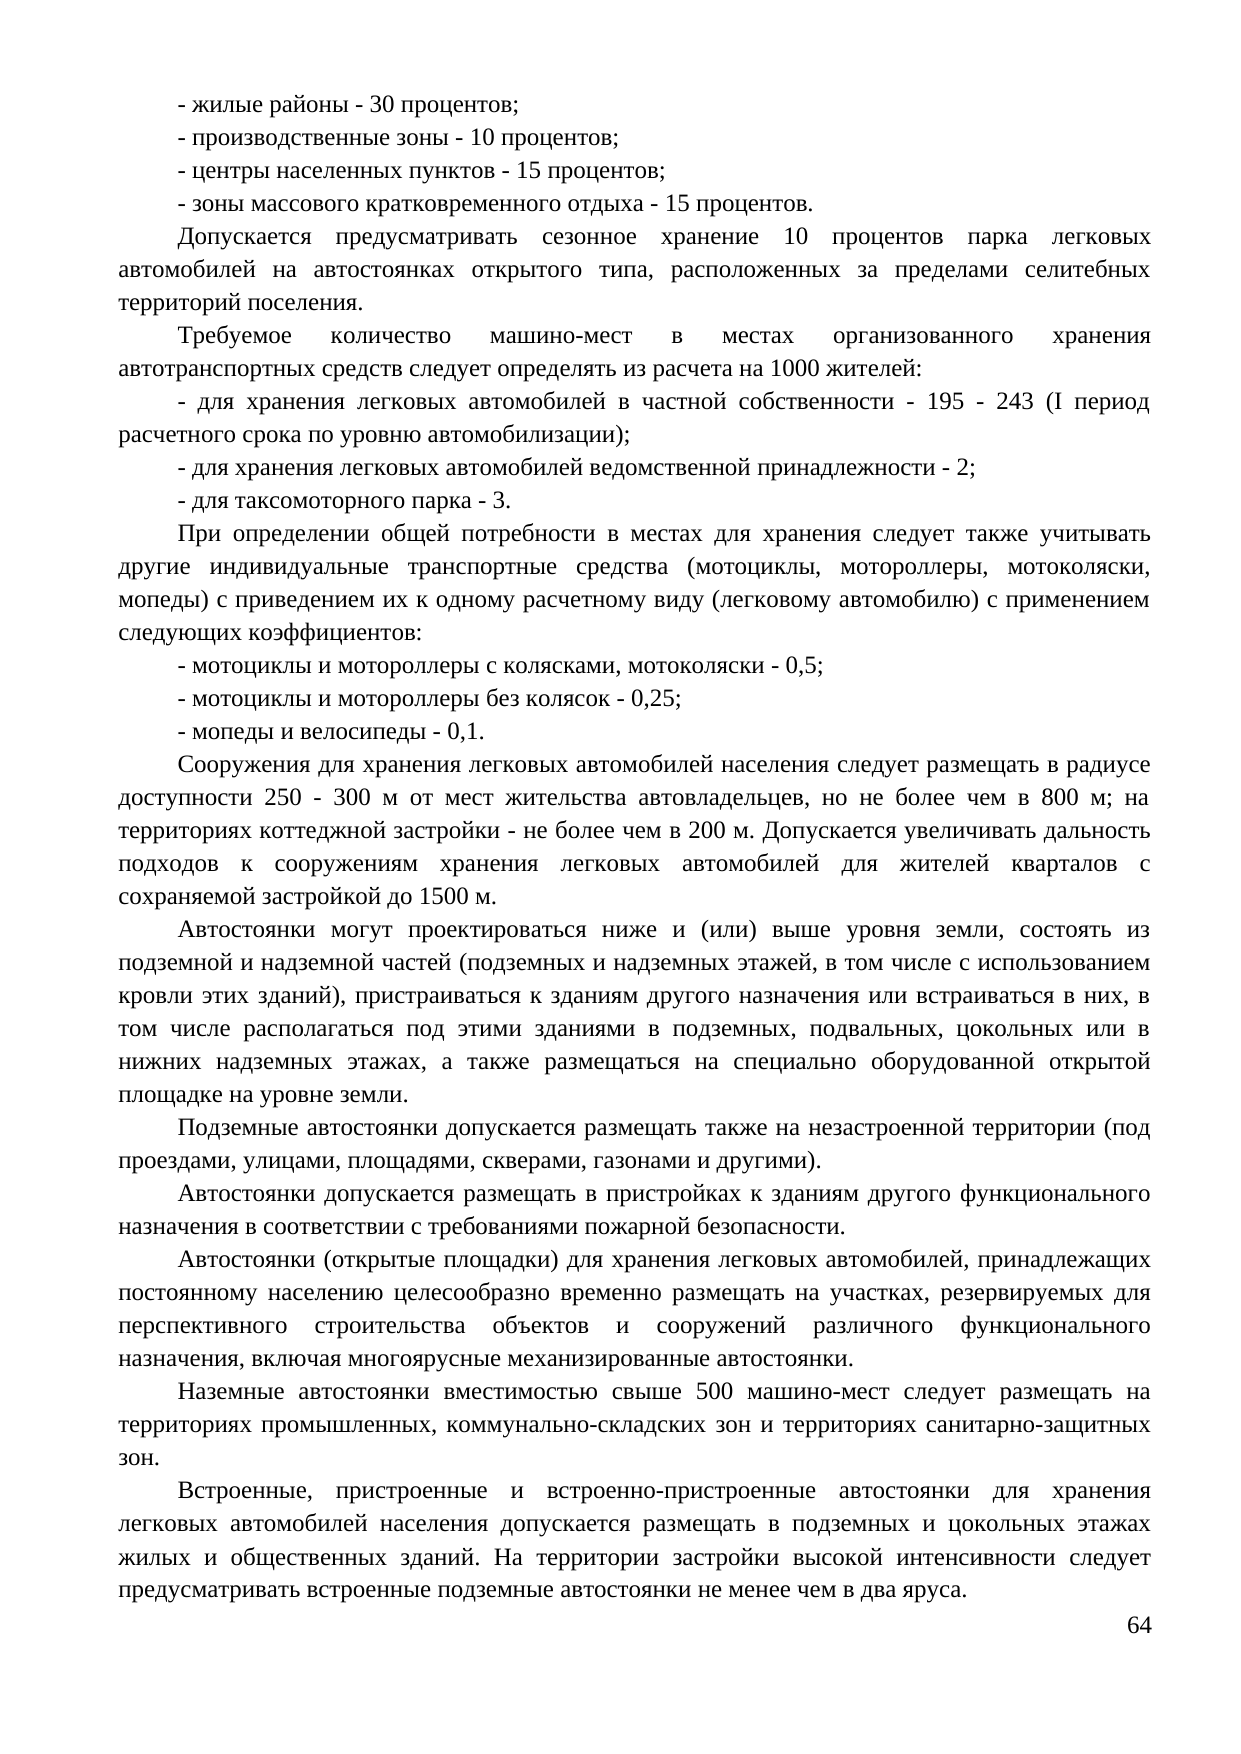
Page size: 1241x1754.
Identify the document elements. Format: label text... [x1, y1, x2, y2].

text При определении общей потребности в местах для хранения следует также учитывать другие индивидуальные транспортные средства (мотоциклы, мотороллеры, мотоколяски, мопеды) с приведением их к одному расчетному виду (легковому автомобилю) с применением следующих коэффициентов: [118, 518, 1152, 646]
text Автостоянки допускается размещать в пристройках к зданиям другого функционального назначения в соответствии с требованиями пожарной безопасности. [118, 1178, 1152, 1240]
text - жилые районы - 30 процентов; [118, 89, 1152, 117]
text - для хранения легковых автомобилей ведомственной принадлежности - 2; [118, 452, 1152, 481]
text Сооружения для хранения легковых автомобилей населения следует размещать в радиусе доступности 250 - 300 м от мест жительства автовладельцев, но не более чем в 800 м; на территориях коттеджной застройки - не более чем в 200 м. Допускается увеличивать дальность подходов к сооружениям хранения легковых автомобилей для жителей кварталов с сохраняемой застройкой до 1500 м. [118, 749, 1152, 910]
text - для таксомоторного парка - 3. [118, 485, 1152, 514]
text Встроенные, пристроенные и встроенно-пристроенные автостоянки для хранения легковых автомобилей населения допускается размещать в подземных и цокольных этажах жилых и общественных зданий. На территории застройки высокой интенсивности следует предусматривать встроенные подземные автостоянки не менее чем в два яруса. [118, 1476, 1152, 1603]
text Автостоянки могут проектироваться ниже и (или) выше уровня земли, состоять из подземной и надземной частей (подземных и надземных этажей, в том числе с использованием кровли этих зданий), пристраиваться к зданиям другого назначения или встраиваться в них, в том числе располагаться под этими зданиями в подземных, подвальных, цокольных или в нижних надземных этажах, а также размещаться на специально оборудованной открытой площадке на уровне земли. [118, 914, 1152, 1108]
text Требуемое количество машино-мест в местах организованного хранения автотранспортных средств следует определять из расчета на 1000 жителей: [118, 320, 1152, 382]
text - мотоциклы и мотороллеры без колясок - 0,25; [118, 683, 1152, 712]
text - производственные зоны - 10 процентов; [118, 122, 1152, 150]
text Допускается предусматривать сезонное хранение 10 процентов парка легковых автомобилей на автостоянках открытого типа, расположенных за пределами селитебных территорий поселения. [118, 221, 1152, 316]
text Наземные автостоянки вместимостью свыше 500 машино-мест следует размещать на территориях промышленных, коммунально-складских зон и территориях санитарно-защитных зон. [118, 1376, 1152, 1471]
text - для хранения легковых автомобилей в частной собственности - 195 - 243 (I период расчетного срока по уровню автомобилизации); [118, 386, 1152, 448]
text - мотоциклы и мотороллеры с колясками, мотоколяски - 0,5; [118, 650, 1152, 679]
text Автостоянки (открытые площадки) для хранения легковых автомобилей, принадлежащих постоянному населению целесообразно временно размещать на участках, резервируемых для перспективного строительства объектов и сооружений различного функционального назначения, включая многоярусные механизированные автостоянки. [118, 1244, 1152, 1372]
text - мопеды и велосипеды - 0,1. [118, 716, 1152, 745]
text - зоны массового кратковременного отдыха - 15 процентов. [118, 188, 1152, 216]
text Подземные автостоянки допускается размещать также на незастроенной территории (под проездами, улицами, площадями, скверами, газонами и другими). [118, 1112, 1152, 1174]
text - центры населенных пунктов - 15 процентов; [118, 155, 1152, 183]
